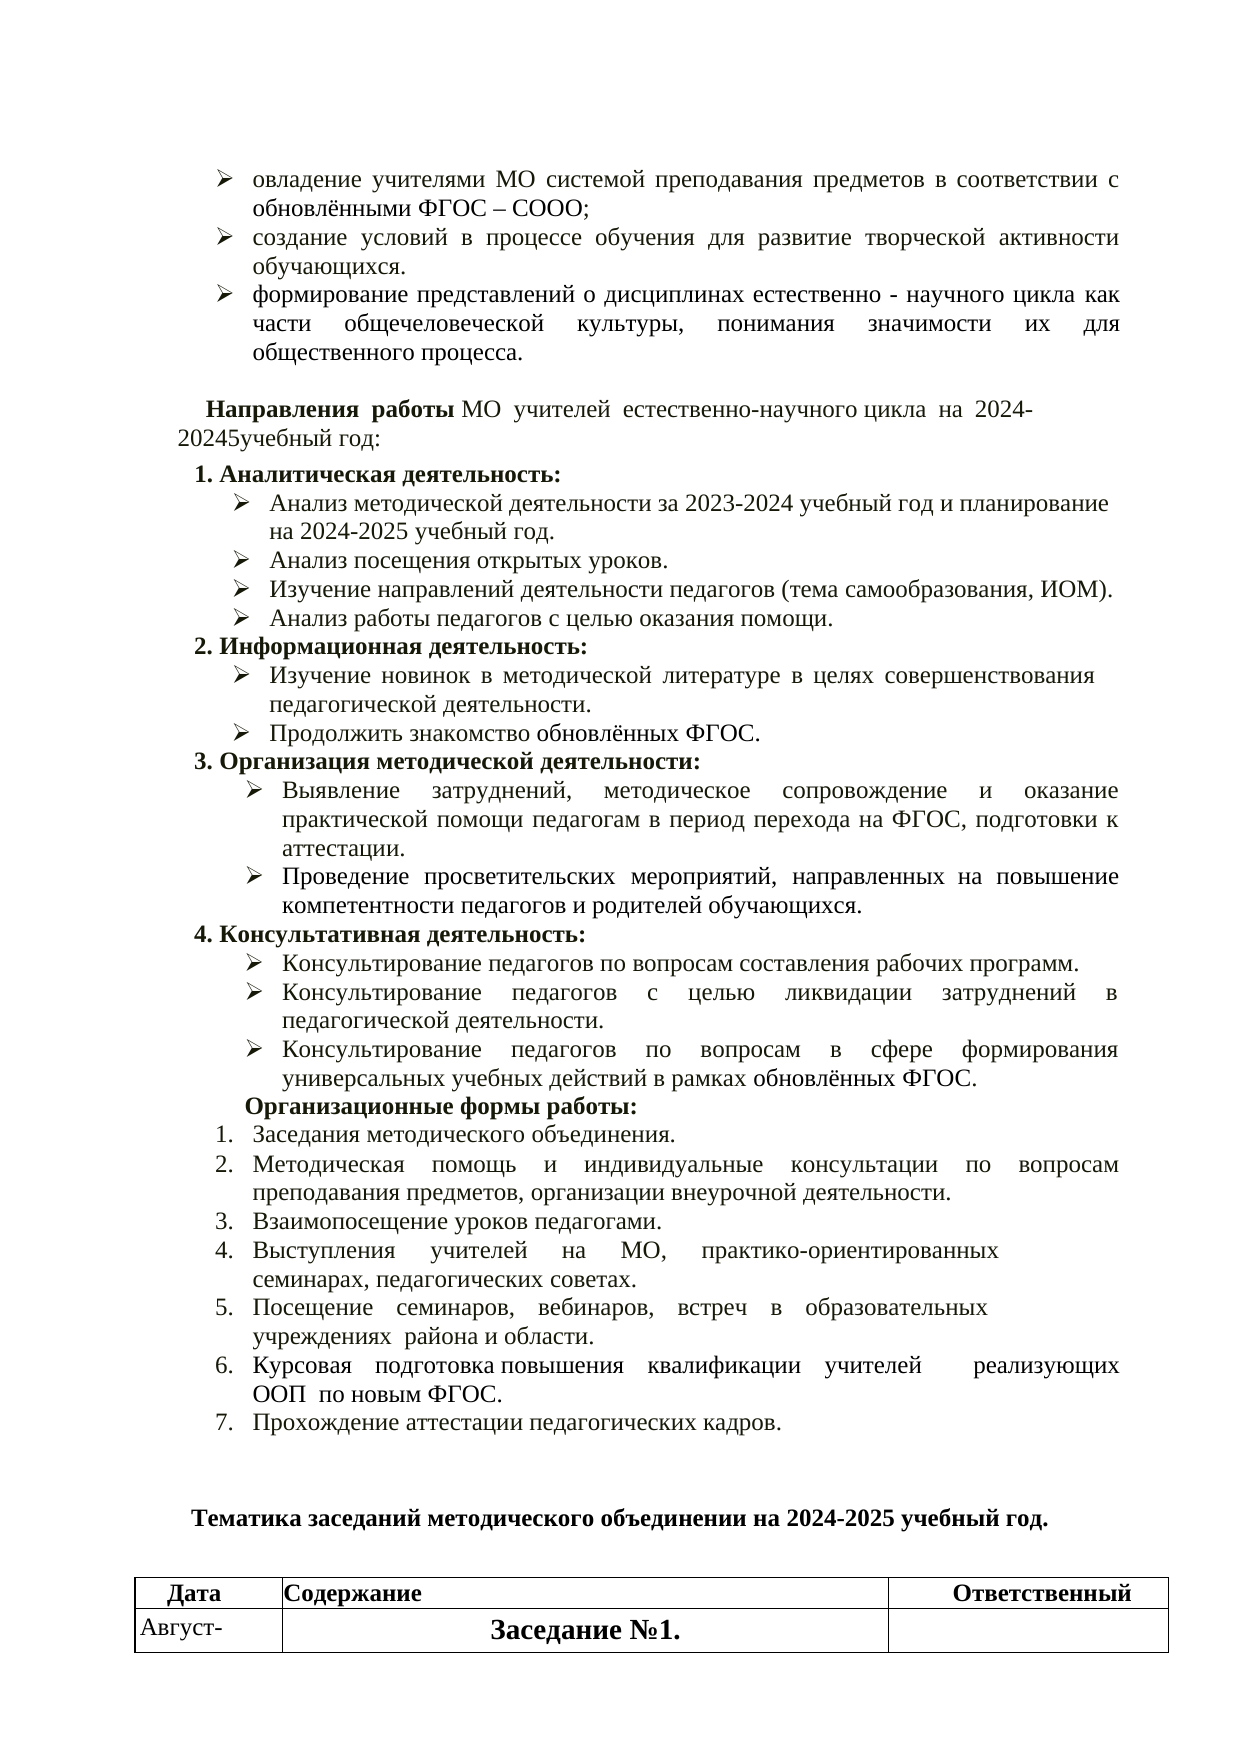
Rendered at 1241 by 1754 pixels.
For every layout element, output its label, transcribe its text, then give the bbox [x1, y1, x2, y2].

list Консультирование педагогов с целью ликвидации затруднений в педагогической деятельности. [244, 977, 1119, 1034]
table_cell Август- октябрь [136, 1609, 282, 1652]
list овладение учителями МО системой преподавания предметов в соответствии с обновлёнными ФГОС – СООО; [215, 164, 1119, 222]
table_header Дата [136, 1578, 282, 1608]
list Консультативная деятельность: [194, 919, 1166, 948]
list формирование представлений о дисциплинах естественно - научного цикла как части общечеловеческой культуры, понимания значимости их для общественного процесса. [215, 279, 1120, 366]
text Организационные формы работы: [244, 1092, 1166, 1120]
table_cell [283, 1609, 888, 1652]
table_header Содержание [283, 1578, 888, 1608]
list Продолжить знакомство обновлённых ФГОС. [231, 718, 1166, 746]
list Аналитическая деятельность: [194, 459, 1166, 488]
list Консультирование педагогов по вопросам в сфере формирования универсальных учебных действий в рамках обновлённых ФГОС. [244, 1034, 1119, 1092]
list Консультирование педагогов по вопросам составления рабочих программ. [244, 948, 1166, 976]
list Взаимопосещение уроков педагогами. [215, 1206, 1166, 1235]
list Изучение новинок в методической литературе в целях совершенствования педагогической деятельности. [232, 660, 1119, 718]
list Анализ посещения открытых уроков. [231, 545, 1166, 574]
list Посещение семинаров, вебинаров, встреч в образовательных учреждениях района и области. [215, 1292, 1119, 1350]
list Курсовая подготовка повышения квалификации учителей реализующих ООП по новым ФГОС. [215, 1350, 1120, 1407]
list Проведение просветительских мероприятий, направленных на повышение компетентности педагогов и родителей обучающихся. [244, 861, 1119, 919]
list Прохождение аттестации педагогических кадров. [215, 1407, 1166, 1436]
list Выявление затруднений, методическое сопровождение и оказание практической помощи педагогам в период перехода на ФГОС, подготовки к аттестации. [244, 775, 1119, 861]
list Организация методической деятельности: [194, 746, 1166, 775]
table_header Ответственный [889, 1578, 1168, 1608]
list Информационная деятельность: [194, 631, 1166, 660]
list Изучение направлений деятельности педагогов (тема самообразования, ИОМ). [231, 574, 1166, 603]
text Тематика заседаний методического объединении на 2024-2025 учебный год. [177, 1503, 1062, 1532]
text Направления работы МО учителей естественно-научного цикла на 2024-20245учебный год: [177, 394, 1166, 452]
list создание условий в процессе обучения для развитие творческой активности обучающихся. [215, 222, 1119, 279]
list Анализ работы педагогов с целью оказания помощи. [231, 603, 1166, 631]
list Анализ методической деятельности за 2023-2024 учебный год и планирование на 2024-2025 учебный год. [232, 488, 1120, 545]
list Заседания методического объединения. [215, 1120, 1166, 1149]
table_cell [889, 1609, 1168, 1652]
list Выступления учителей на МО, практико-ориентированных семинарах, педагогических советах. [215, 1235, 1120, 1292]
list Методическая помощь и индивидуальные консультации по вопросам преподавания предметов, организации внеурочной деятельности. [215, 1149, 1119, 1206]
